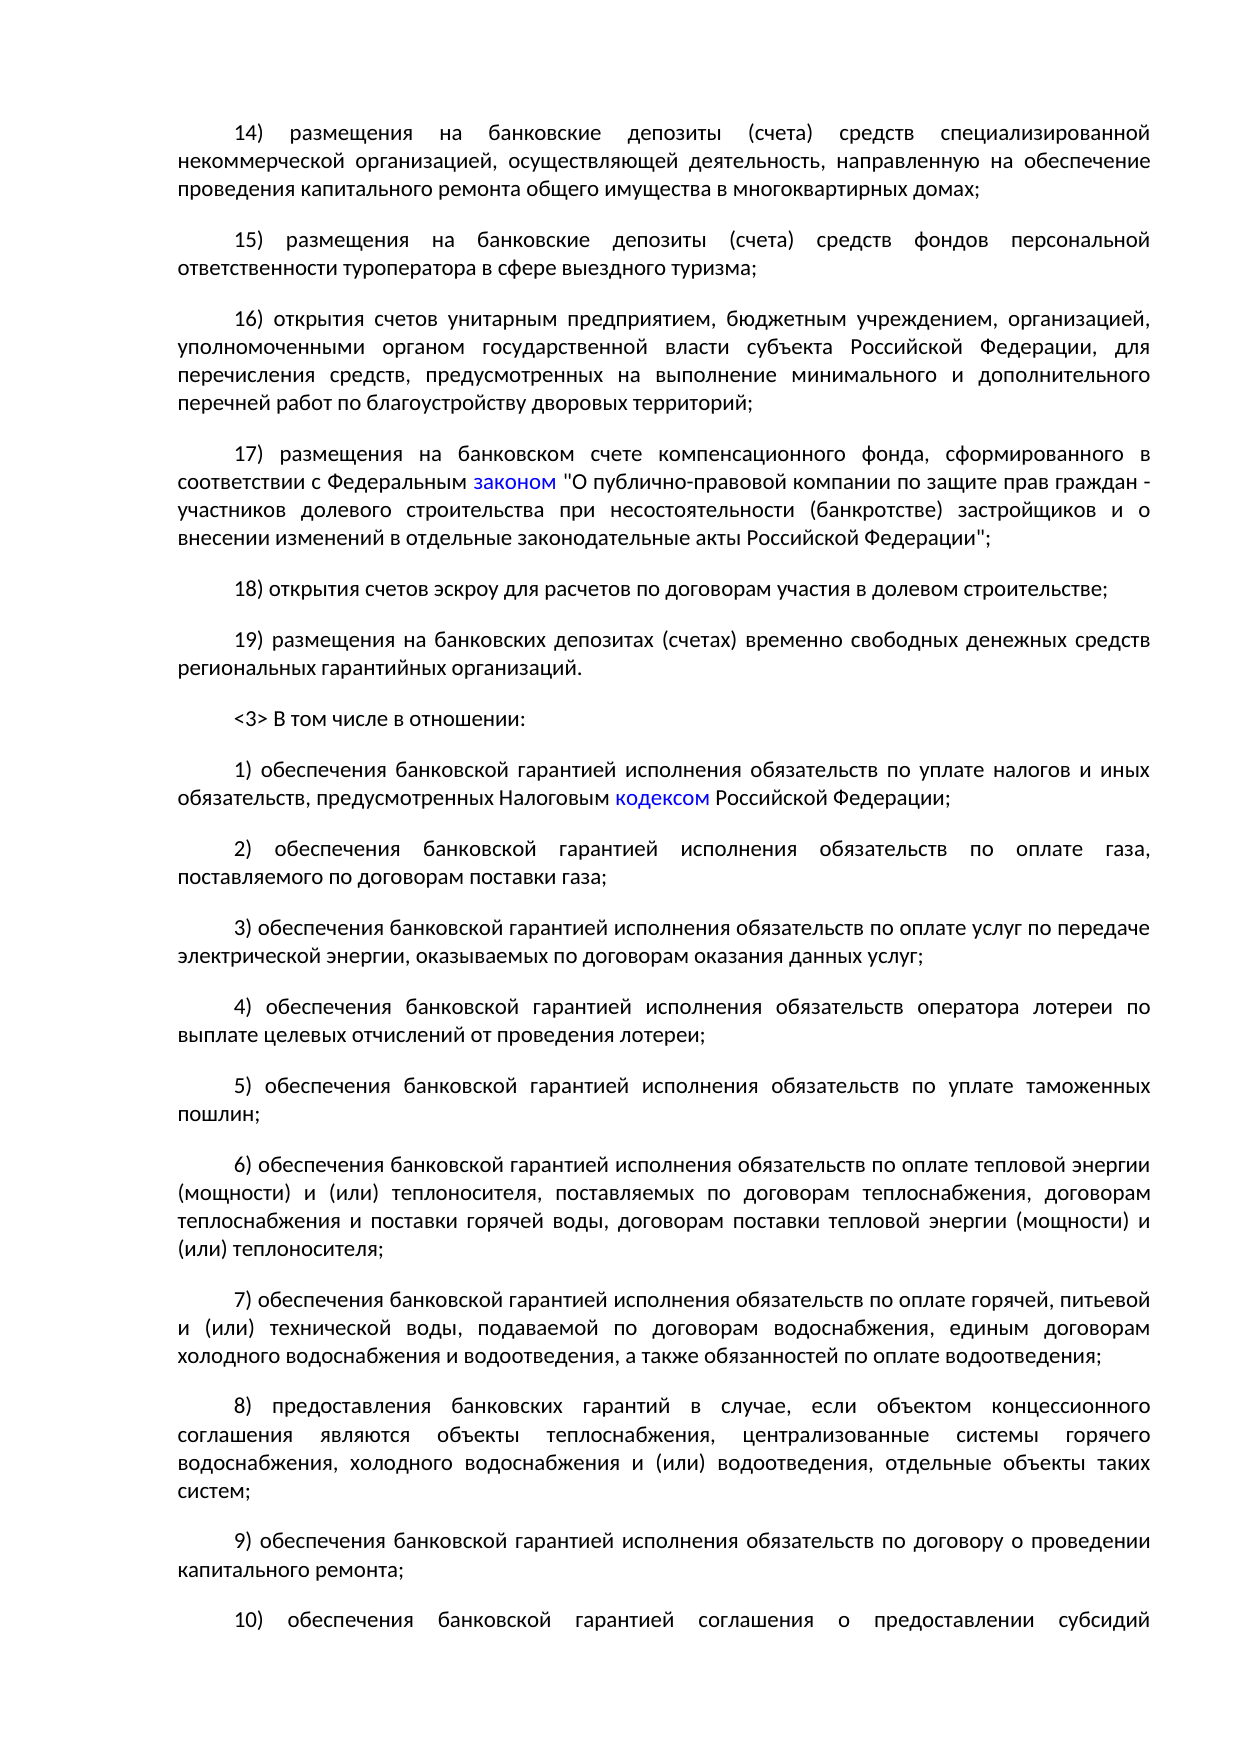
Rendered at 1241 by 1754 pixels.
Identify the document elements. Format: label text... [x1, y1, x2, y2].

text 19) размещения на банковских депозитах (счетах) временно свободных денежных средств региональных гарантийных организаций. [177, 625, 1152, 681]
text 6) обеспечения банковской гарантией исполнения обязательств по оплате тепловой энергии (мощности) и (или) теплоносителя, поставляемых по договорам теплоснабжения, договорам теплоснабжения и поставки горячей воды, договорам поставки тепловой энергии (мощности) и (или) теплоносителя; [177, 1150, 1152, 1262]
text 15) размещения на банковские депозиты (счета) средств фондов персональной ответственности туроператора в сфере выездного туризма; [177, 225, 1152, 281]
text <3> В том числе в отношении: [177, 704, 1152, 732]
text 17) размещения на банковском счете компенсационного фонда, сформированного в соответствии с Федеральным законом "О публично-правовой компании по защите прав граждан - участников долевого строительства при несостоятельности (банкротстве) застройщиков и о внесении изменений в отдельные законодательные акты Российской Федерации"; [177, 439, 1152, 551]
text 1) обеспечения банковской гарантией исполнения обязательств по уплате налогов и иных обязательств, предусмотренных Налоговым кодексом Российской Федерации; [177, 755, 1152, 811]
text 14) размещения на банковские депозиты (счета) средств специализированной некоммерческой организацией, осуществляющей деятельность, направленную на обеспечение проведения капитального ремонта общего имущества в многоквартирных домах; [177, 118, 1152, 202]
text 4) обеспечения банковской гарантией исполнения обязательств оператора лотереи по выплате целевых отчислений от проведения лотереи; [177, 992, 1152, 1048]
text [177, 1606, 1152, 1634]
text 3) обеспечения банковской гарантией исполнения обязательств по оплате услуг по передаче электрической энергии, оказываемых по договорам оказания данных услуг; [177, 913, 1152, 969]
text 9) обеспечения банковской гарантией исполнения обязательств по договору о проведении капитального ремонта; [177, 1527, 1152, 1583]
text 18) открытия счетов эскроу для расчетов по договорам участия в долевом строительстве; [177, 574, 1152, 602]
text 5) обеспечения банковской гарантией исполнения обязательств по уплате таможенных пошлин; [177, 1071, 1152, 1127]
text 16) открытия счетов унитарным предприятием, бюджетным учреждением, организацией, уполномоченными органом государственной власти субъекта Российской Федерации, для перечисления средств, предусмотренных на выполнение минимального и дополнительного перечней работ по благоустройству дворовых территорий; [177, 304, 1152, 416]
text 7) обеспечения банковской гарантией исполнения обязательств по оплате горячей, питьевой и (или) технической воды, подаваемой по договорам водоснабжения, единым договорам холодного водоснабжения и водоотведения, а также обязанностей по оплате водоотведения; [177, 1285, 1152, 1369]
text 2) обеспечения банковской гарантией исполнения обязательств по оплате газа, поставляемого по договорам поставки газа; [177, 834, 1152, 890]
text 8) предоставления банковских гарантий в случае, если объектом концессионного соглашения являются объекты теплоснабжения, централизованные системы горячего водоснабжения, холодного водоснабжения и (или) водоотведения, отдельные объекты таких систем; [177, 1392, 1152, 1504]
